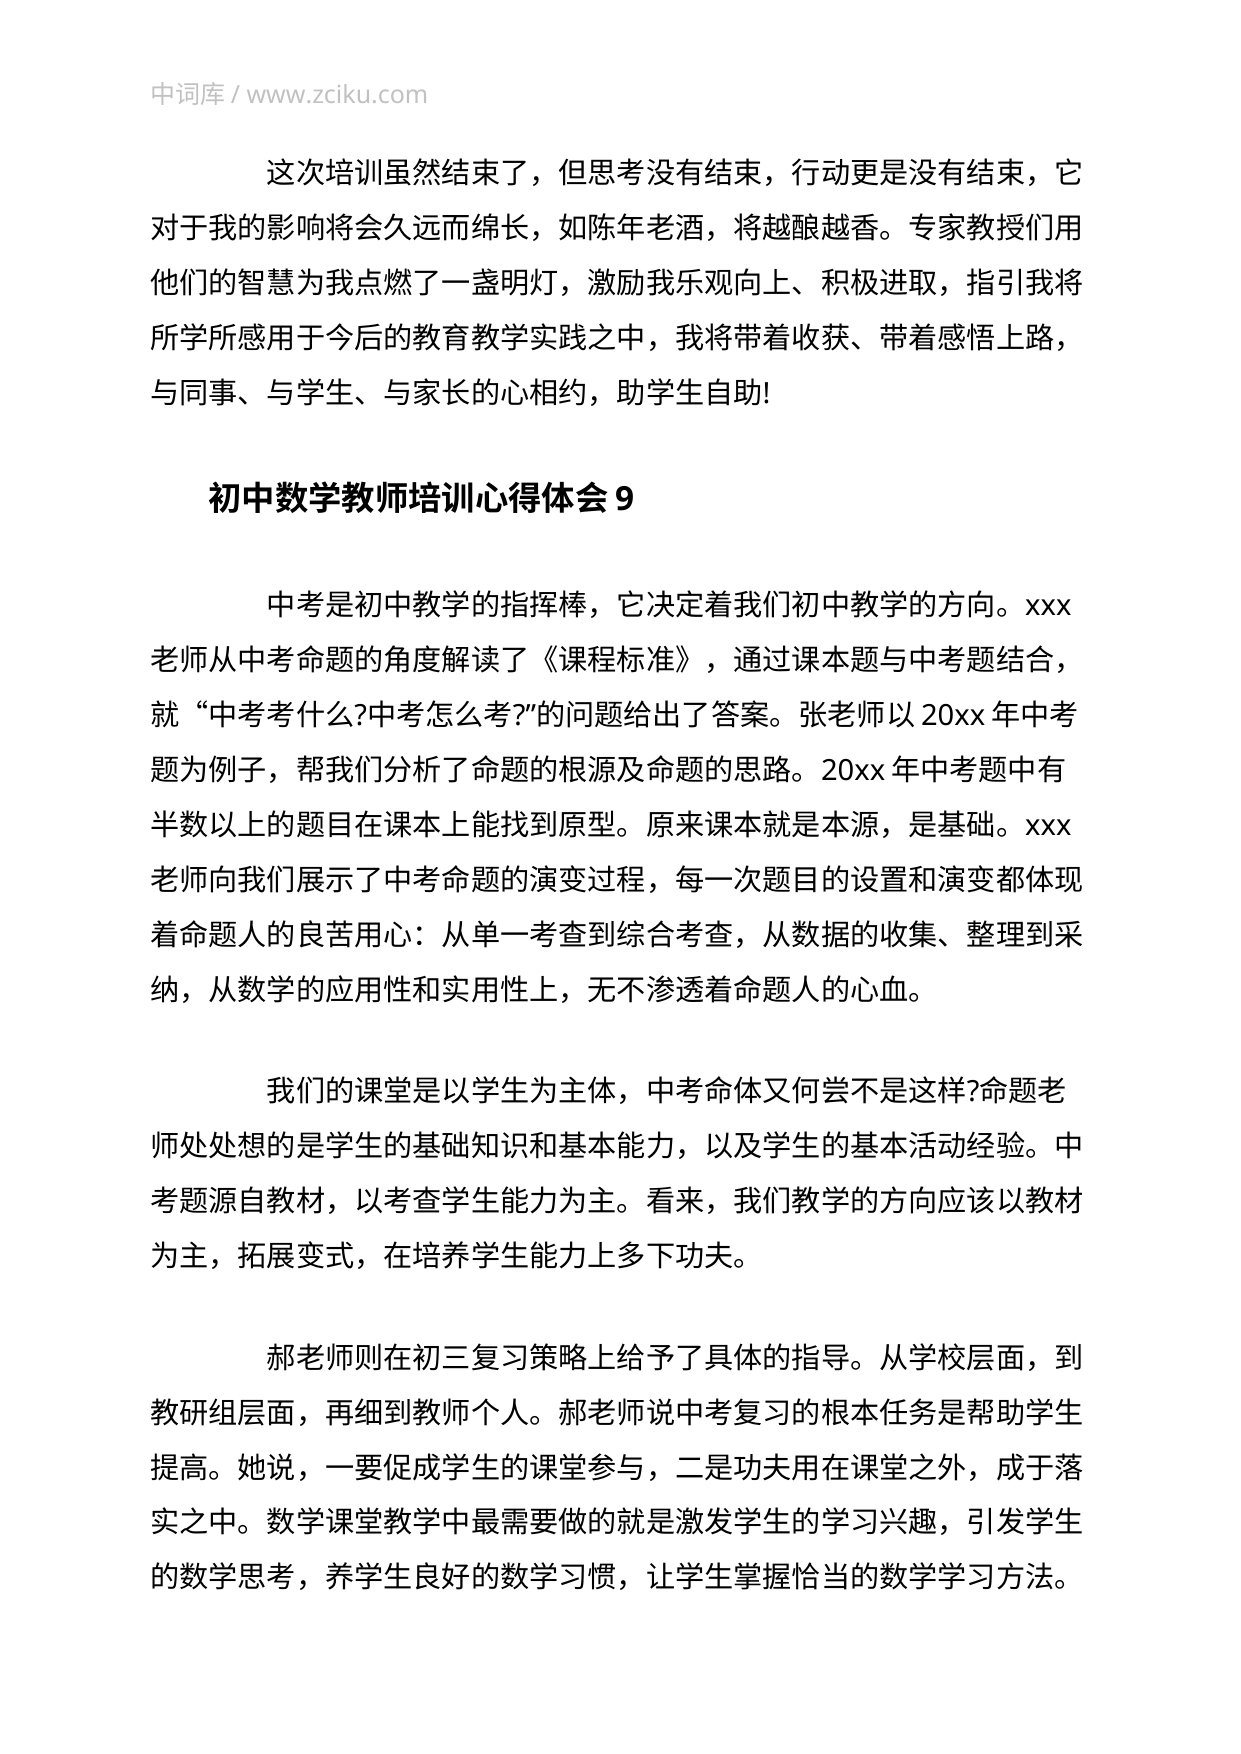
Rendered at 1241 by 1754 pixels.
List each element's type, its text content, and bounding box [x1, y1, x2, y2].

text 中考是初中教学的指挥棒，它决定着我们初中教学的方向。xxx老师从中考命题的角度解读了《课程标准》，通过课本题与中考题结合，就“中考考什么?中考怎么考?”的问题给出了答案。张老师以20xx年中考题为例子，帮我们分析了命题的根源及命题的思路。20xx年中考题中有半数以上的题目在课本上能找到原型。原来课本就是本源，是基础。xxx老师向我们展示了中考命题的演变过程，每一次题目的设置和演变都体现着命题人的良苦用心：从单一考查到综合考查，从数据的收集、整理到采纳，从数学的应用性和实用性上，无不渗透着命题人的心血。 [150, 581, 1090, 1008]
text 郝老师则在初三复习策略上给予了具体的指导。从学校层面，到教研组层面，再细到教师个人。郝老师说中考复习的根本任务是帮助学生提高。她说，一要促成学生的课堂参与，二是功夫用在课堂之外，成于落实之中。数学课堂教学中最需要做的就是激发学生的学习兴趣，引发学生的数学思考，养学生良好的数学习惯，让学生掌握恰当的数学学习方法。 [150, 1334, 1090, 1596]
text 这次培训虽然结束了，但思考没有结束，行动更是没有结束，它对于我的影响将会久远而绵长，如陈年老酒，将越酿越香。专家教授们用他们的智慧为我点燃了一盏明灯，激励我乐观向上、积极进取，指引我将所学所感用于今后的教育教学实践之中，我将带着收获、带着感悟上路，与同事、与学生、与家长的心相约，助学生自助! [150, 150, 1090, 412]
text 初中数学教师培训心得体会9 [150, 472, 1090, 520]
text 我们的课堂是以学生为主体，中考命体又何尝不是这样?命题老师处处想的是学生的基础知识和基本能力，以及学生的基本活动经验。中考题源自教材，以考查学生能力为主。看来，我们教学的方向应该以教材为主，拓展变式，在培养学生能力上多下功夫。 [150, 1068, 1090, 1275]
